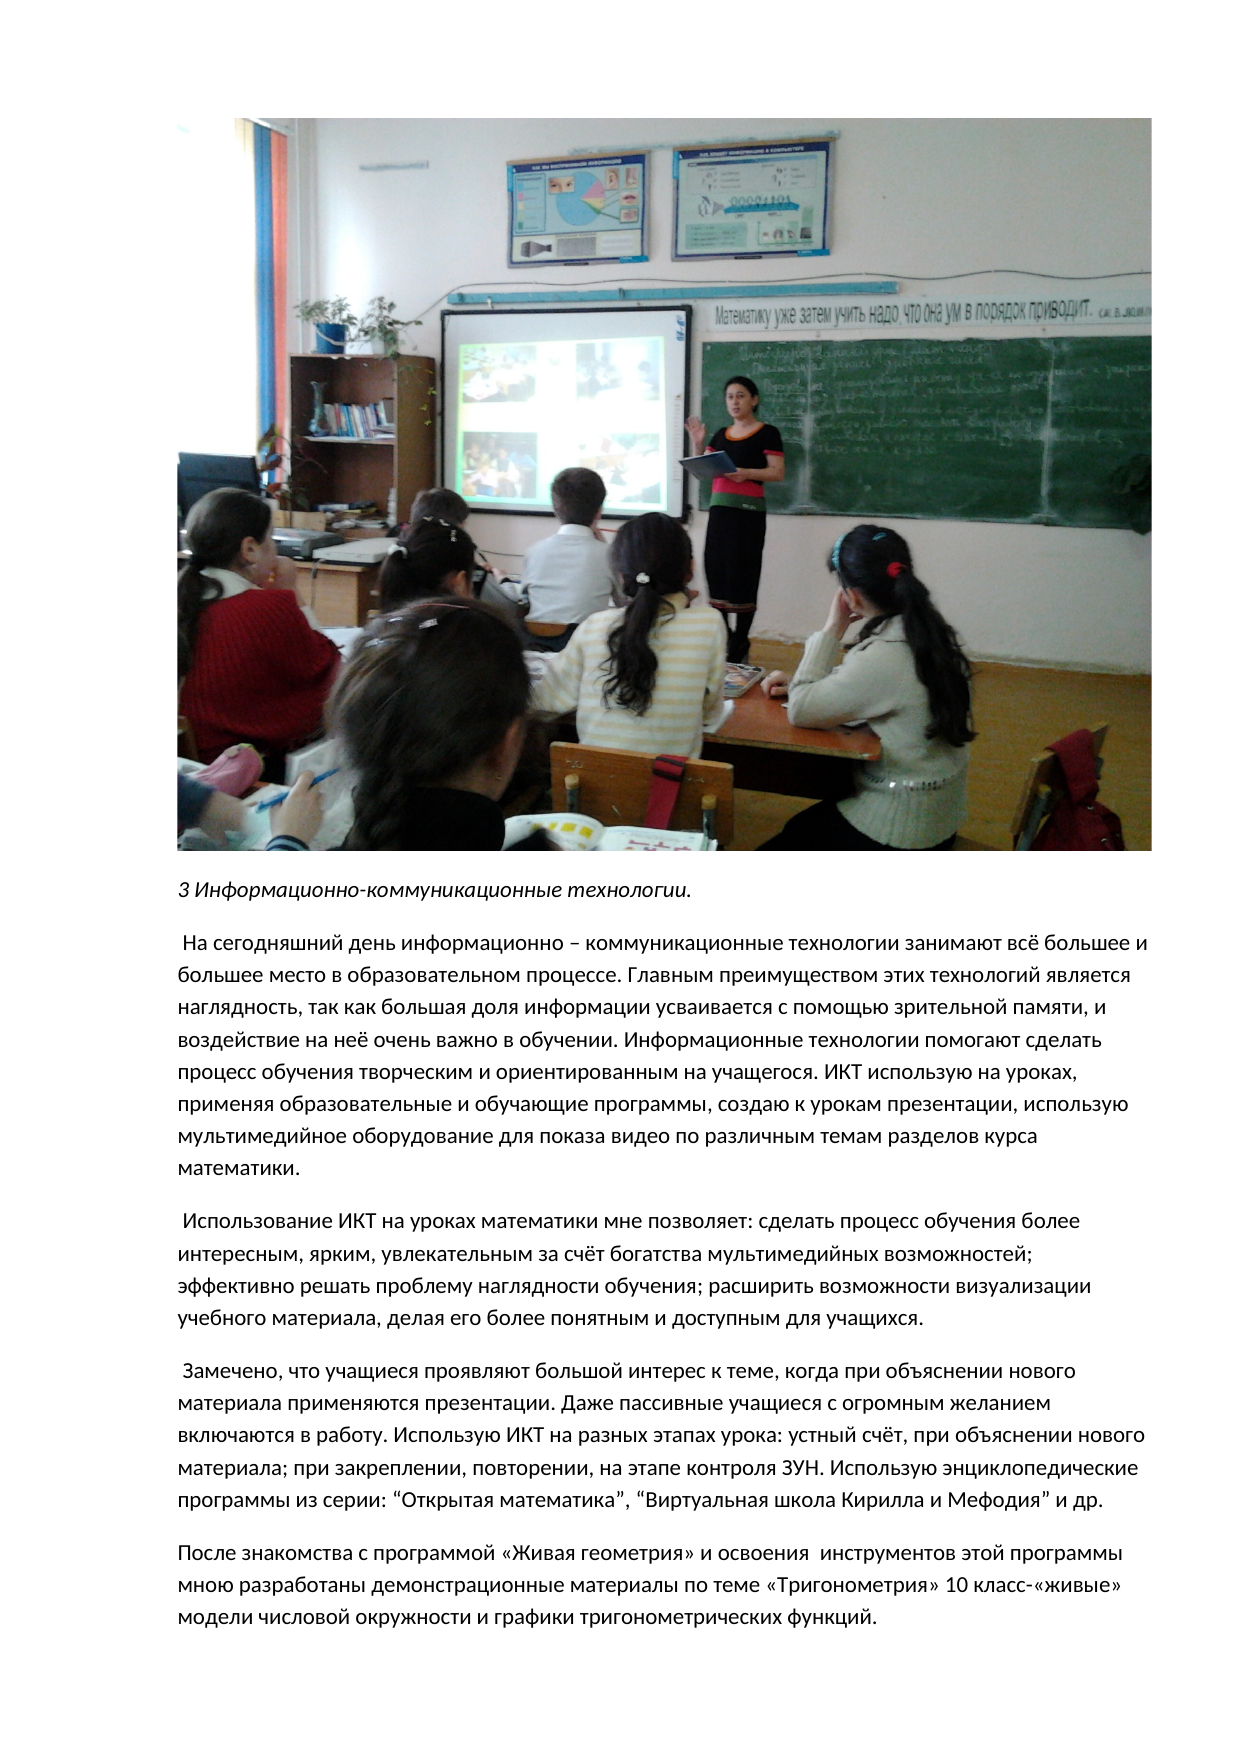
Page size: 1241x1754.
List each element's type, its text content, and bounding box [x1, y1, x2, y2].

text На сегодняшний день информационно – коммуникационные технологии занимают всё большее и большее место в образовательном процессе. Главным преимуществом этих технологий является наглядность, так как большая доля информации усваивается с помощью зрительной памяти, и воздействие на неё очень важно в обучении. Информационные технологии помогают сделать процесс обучения творческим и ориентированным на учащегося. ИКТ использую на уроках, применяя образовательные и обучающие программы, создаю к урокам презентации, использую мультимедийное оборудование для показа видео по различным темам разделов курса математики. [177, 928, 1152, 1181]
text Замечено, что учащиеся проявляют большой интерес к теме, когда при объяснении нового материала применяются презентации. Даже пассивные учащиеся с огромным желанием включаются в работу. Использую ИКТ на разных этапах урока: устный счёт, при объяснении нового материала; при закреплении, повторении, на этапе контроля ЗУН. Использую энциклопедические программы из серии: “Открытая математика”, “Виртуальная школа Кирилла и Мефодия” и др. [177, 1356, 1152, 1513]
text После знакомства с программой «Живая геометрия» и освоения инструментов этой программы мною разработаны демонстрационные материалы по теме «Тригонометрия» 10 класс-«живые» модели числовой окружности и графики тригонометрических функций. [177, 1538, 1152, 1630]
text 3 Информационно-коммуникационные технологии. [177, 875, 1152, 903]
picture [177, 118, 1152, 851]
text Использование ИКТ на уроках математики мне позволяет: сделать процесс обучения более интересным, ярким, увлекательным за счёт богатства мультимедийных возможностей; эффективно решать проблему наглядности обучения; расширить возможности визуализации учебного материала, делая его более понятным и доступным для учащихся. [177, 1206, 1152, 1331]
